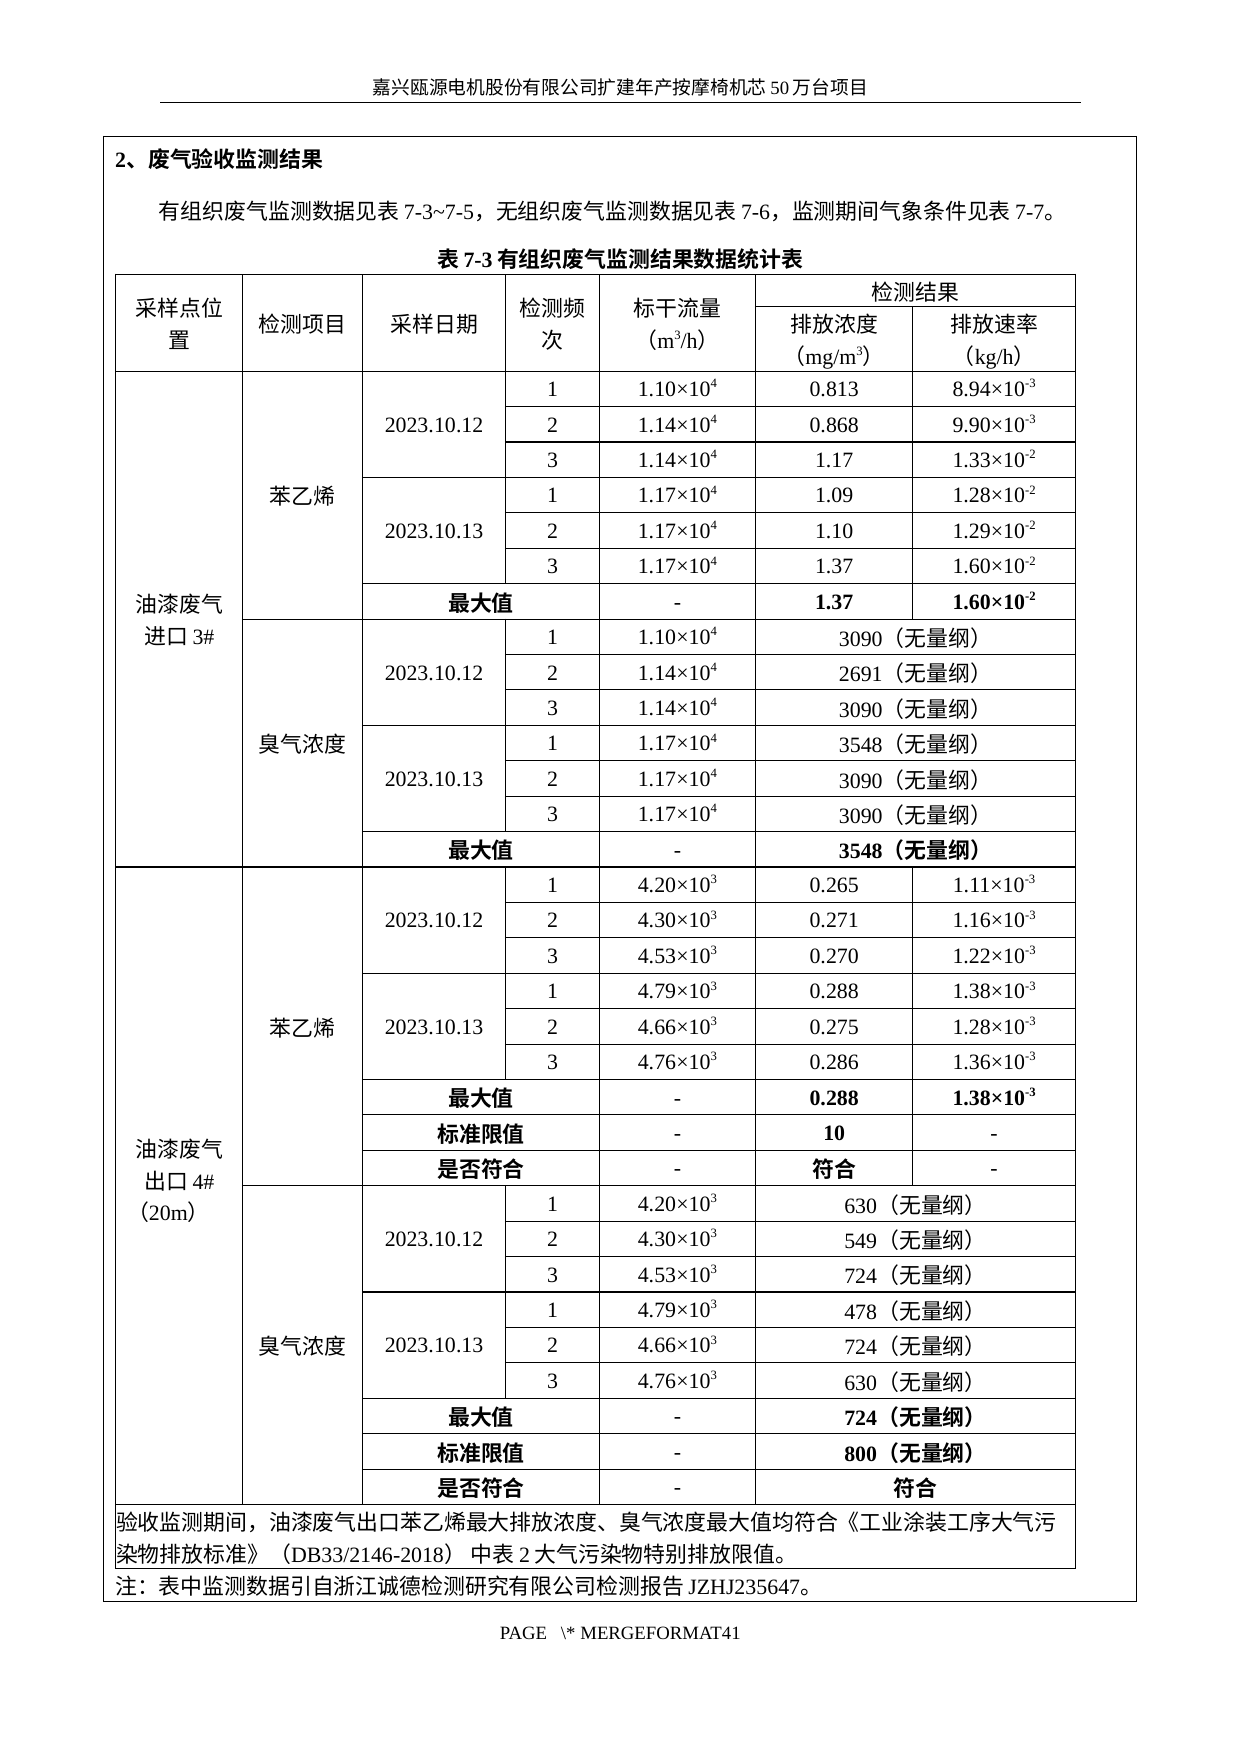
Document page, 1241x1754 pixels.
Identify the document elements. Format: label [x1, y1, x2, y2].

table_cell [104, 137, 1136, 1601]
